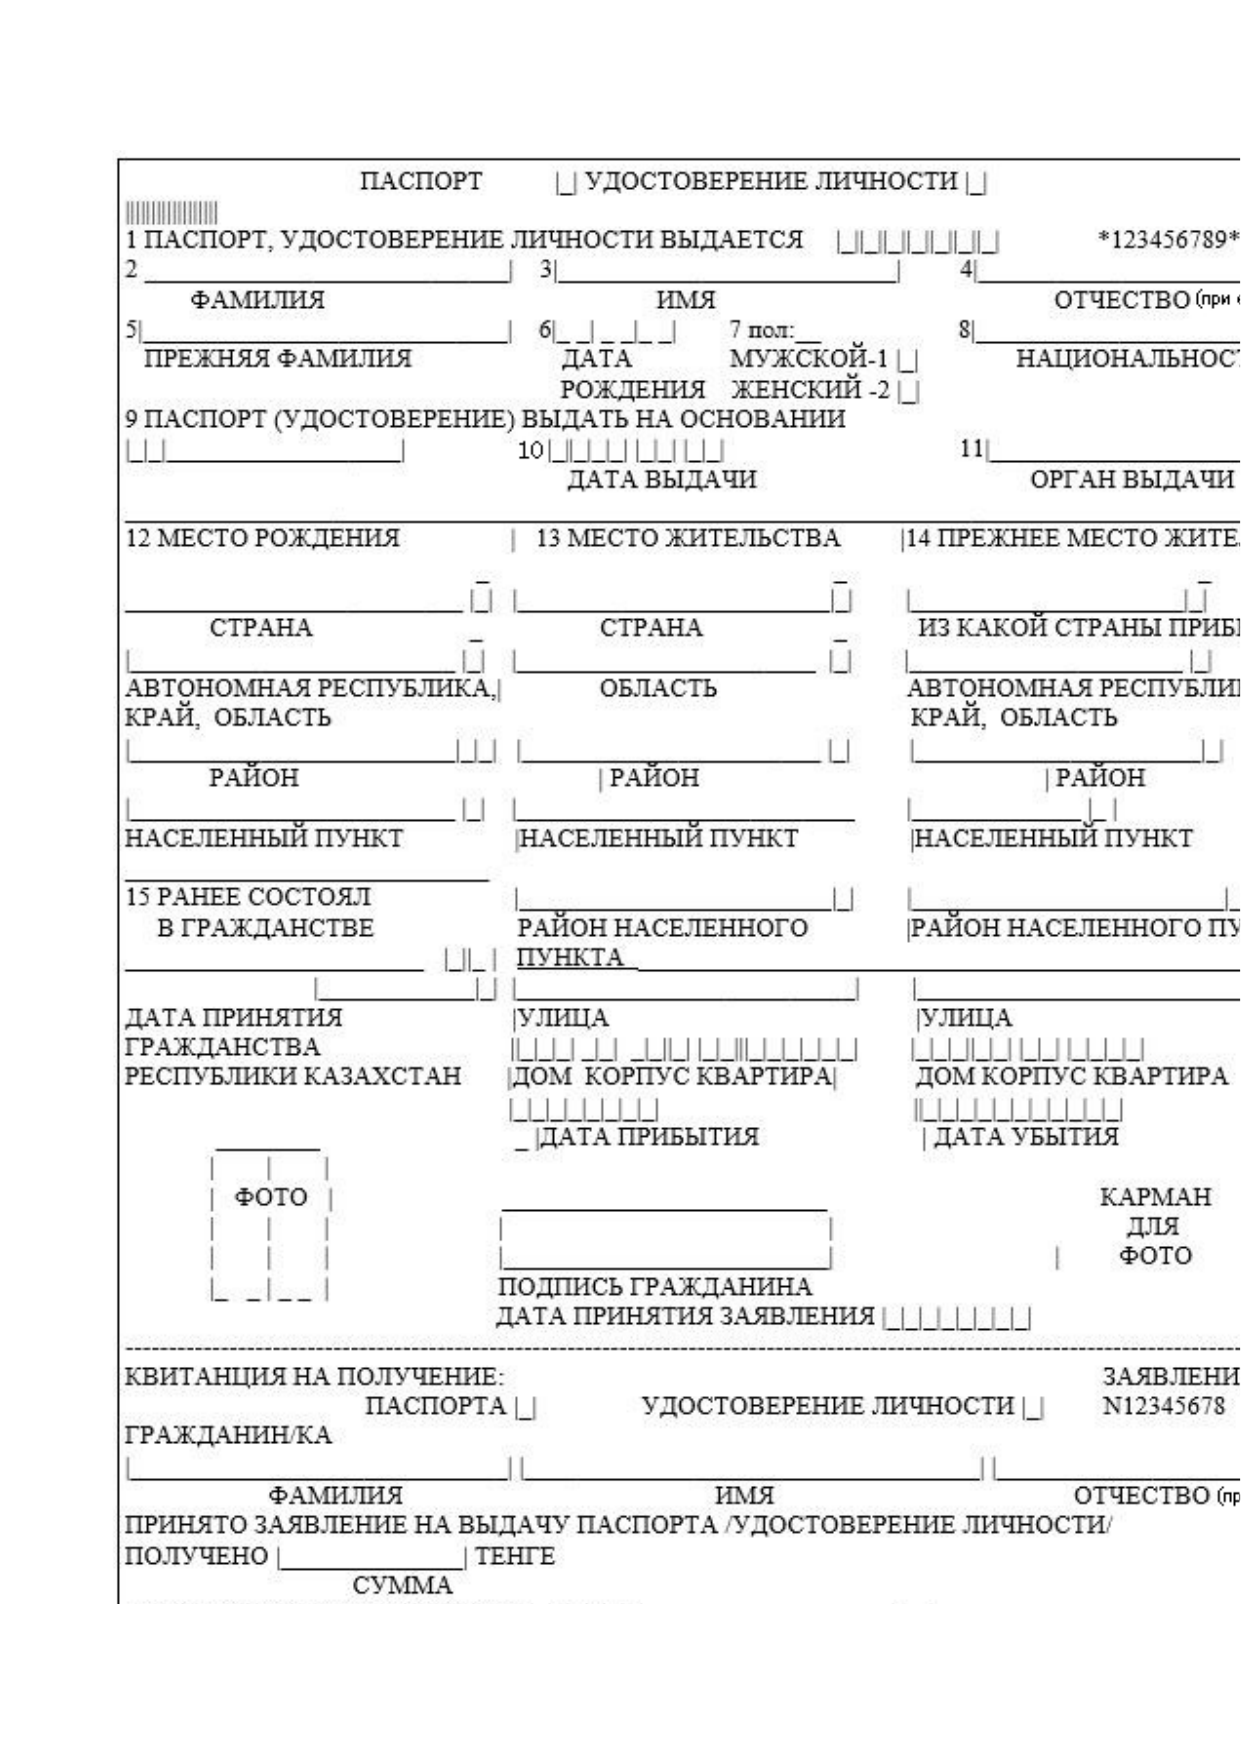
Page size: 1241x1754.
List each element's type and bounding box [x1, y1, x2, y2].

picture [112, 150, 1241, 1604]
